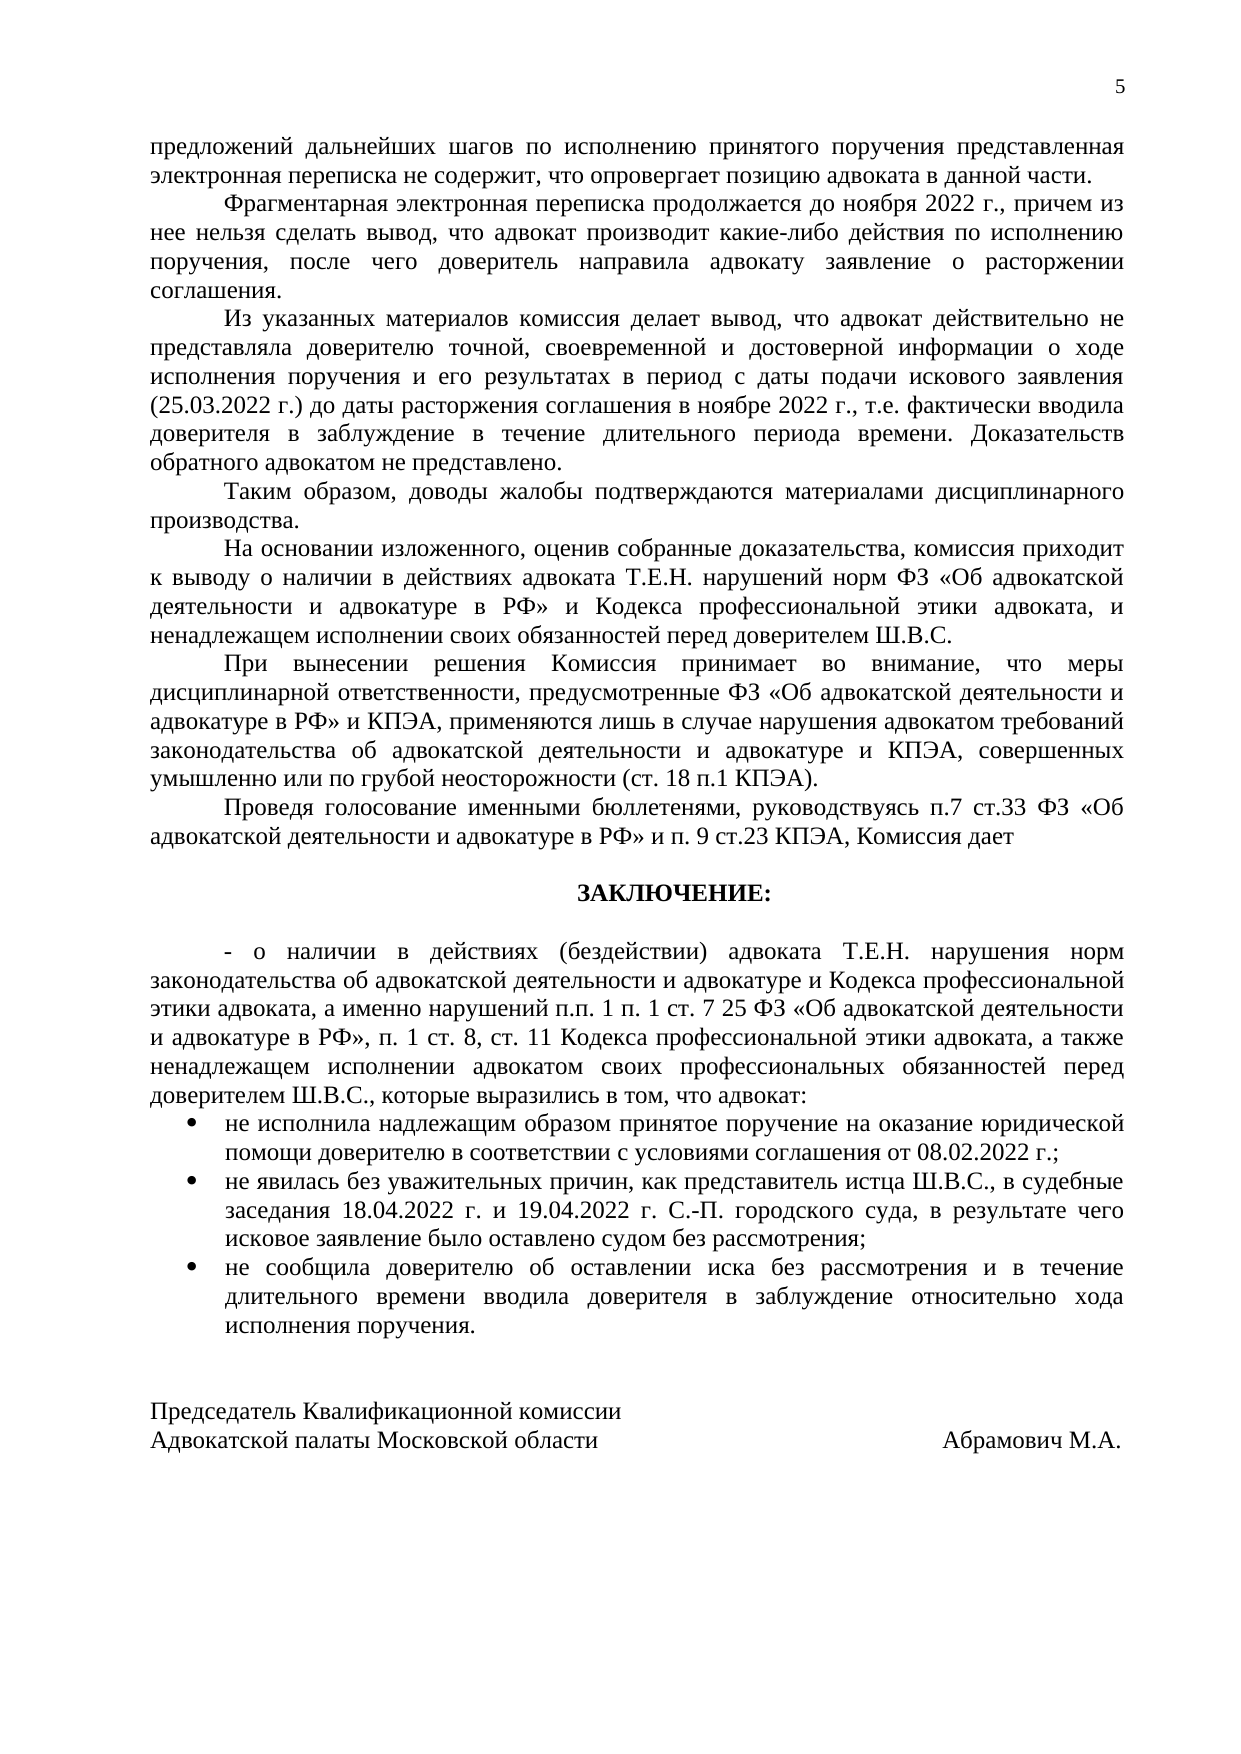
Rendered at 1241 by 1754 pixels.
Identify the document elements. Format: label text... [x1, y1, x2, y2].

text Адвокатской палаты Московской области Абрамович М.А. [150, 1425, 1125, 1453]
text При вынесении решения Комиссия принимает во внимание, что меры дисциплинарной ответственности, предусмотренные ФЗ «Об адвокатской деятельности и адвокатуре в РФ» и КПЭА, применяются лишь в случае нарушения адвокатом требований законодательства об адвокатской деятельности и адвокатуре и КПЭА, совершенных умышленно или по грубой неосторожности (ст. 18 п.1 КПЭА). [150, 648, 1125, 792]
list не сообщила доверителю об оставлении иска без рассмотрения и в течение длительного времени вводила доверителя в заблуждение относительно хода исполнения поручения. [187, 1252, 1125, 1338]
text Проведя голосование именными бюллетенями, руководствуясь п.7 ст.33 ФЗ «Об адвокатской деятельности и адвокатуре в РФ» и п. 9 ст.23 КПЭА, Комиссия дает [150, 792, 1125, 850]
text Фрагментарная электронная переписка продолжается до ноября 2022 г., причем из нее нельзя сделать вывод, что адвокат производит какие-либо действия по исполнению поручения, после чего доверитель направила адвокату заявление о расторжении соглашения. [150, 188, 1125, 303]
text - о наличии в действиях (бездействии) адвоката Т.Е.Н. нарушения норм законодательства об адвокатской деятельности и адвокатуре и Кодекса профессиональной этики адвоката, а именно нарушений п.п. 1 п. 1 ст. 7 25 ФЗ «Об адвокатской деятельности и адвокатуре в РФ», п. 1 ст. 8, ст. 11 Кодекса профессиональной этики адвоката, а также ненадлежащем исполнении адвокатом своих профессиональных обязанностей перед доверителем Ш.В.С., которые выразились в том, что адвокат: [150, 936, 1125, 1108]
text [150, 131, 1125, 188]
text На основании изложенного, оценив собранные доказательства, комиссия приходит к выводу о наличии в действиях адвоката Т.Е.Н. нарушений норм ФЗ «Об адвокатской деятельности и адвокатуре в РФ» и Кодекса профессиональной этики адвоката, и ненадлежащем исполнении своих обязанностей перед доверителем Ш.В.С. [150, 533, 1125, 648]
list не явилась без уважительных причин, как представитель истца Ш.В.С., в судебные заседания 18.04.2022 г. и 19.04.2022 г. С.-П. городского суда, в результате чего исковое заявление было оставлено судом без рассмотрения; [187, 1166, 1125, 1252]
text Из указанных материалов комиссия делает вывод, что адвокат действительно не представляла доверителю точной, своевременной и достоверной информации о ходе исполнения поручения и его результатах в период с даты подачи искового заявления (25.03.2022 г.) до даты расторжения соглашения в ноябре 2022 г., т.е. фактически вводила доверителя в заблуждение в течение длительного периода времени. Доказательств обратного адвокатом не представлено. [150, 303, 1125, 476]
text ЗАКЛЮЧЕНИЕ: [150, 878, 1125, 907]
text Председатель Квалификационной комиссии [150, 1396, 1125, 1425]
list не исполнила надлежащим образом принятое поручение на оказание юридической помощи доверителю в соответствии с условиями соглашения от 08.02.2022 г.; [187, 1108, 1125, 1166]
text Таким образом, доводы жалобы подтверждаются материалами дисциплинарного производства. [150, 476, 1125, 533]
